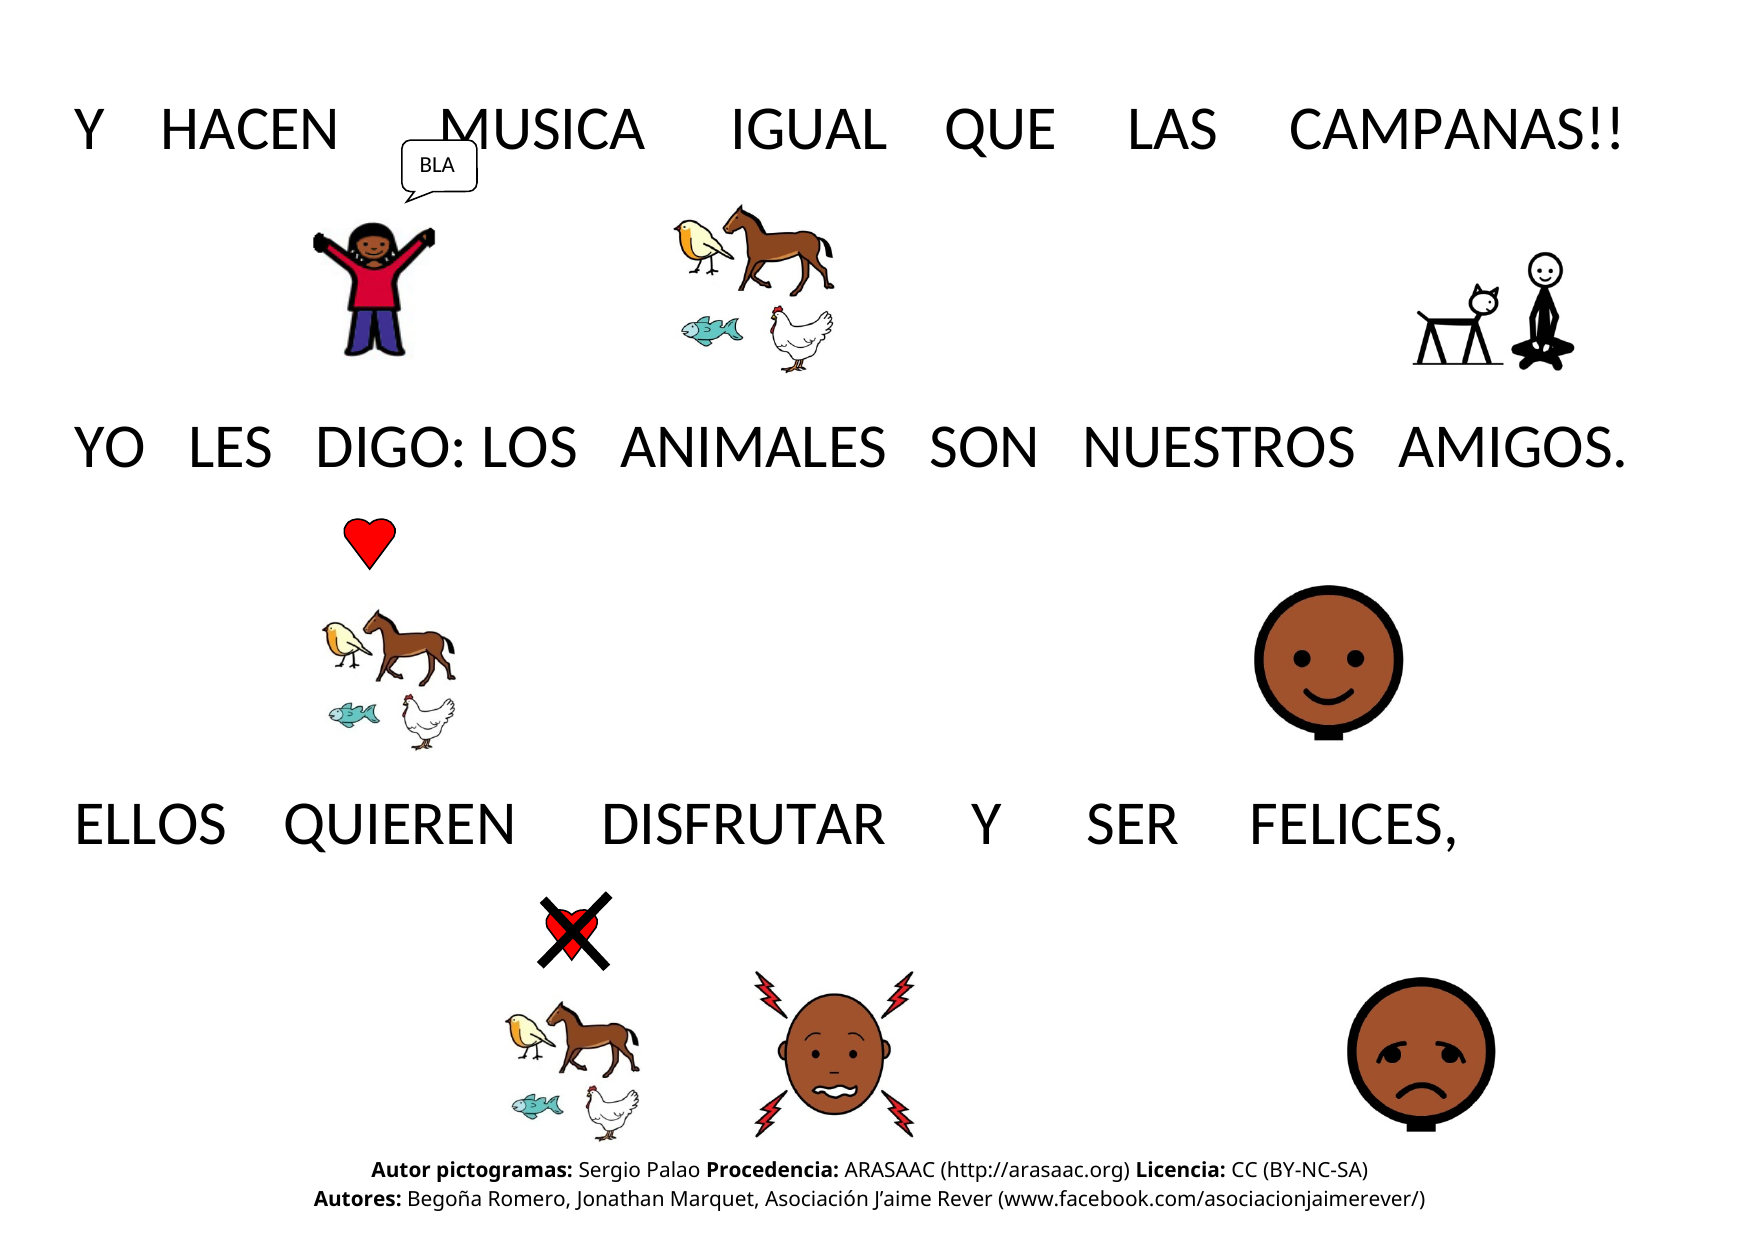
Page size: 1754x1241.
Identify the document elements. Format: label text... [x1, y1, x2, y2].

text YO LES DIGO: LOS ANIMALES SON NUESTROS AMIGOS. [74, 407, 1665, 483]
picture [745, 965, 923, 1143]
picture [1409, 276, 1506, 373]
picture [664, 197, 843, 375]
text ELLOS QUIEREN DISFRUTAR Y SER FELICES, [74, 783, 1665, 860]
picture [1507, 244, 1582, 375]
picture [1239, 574, 1418, 752]
picture [497, 995, 647, 1143]
picture [314, 603, 463, 752]
picture [300, 197, 453, 375]
text Y HACEN MUSICA IGUAL QUE LAS CAMPANAS!! [74, 89, 1665, 165]
picture [1332, 965, 1510, 1143]
